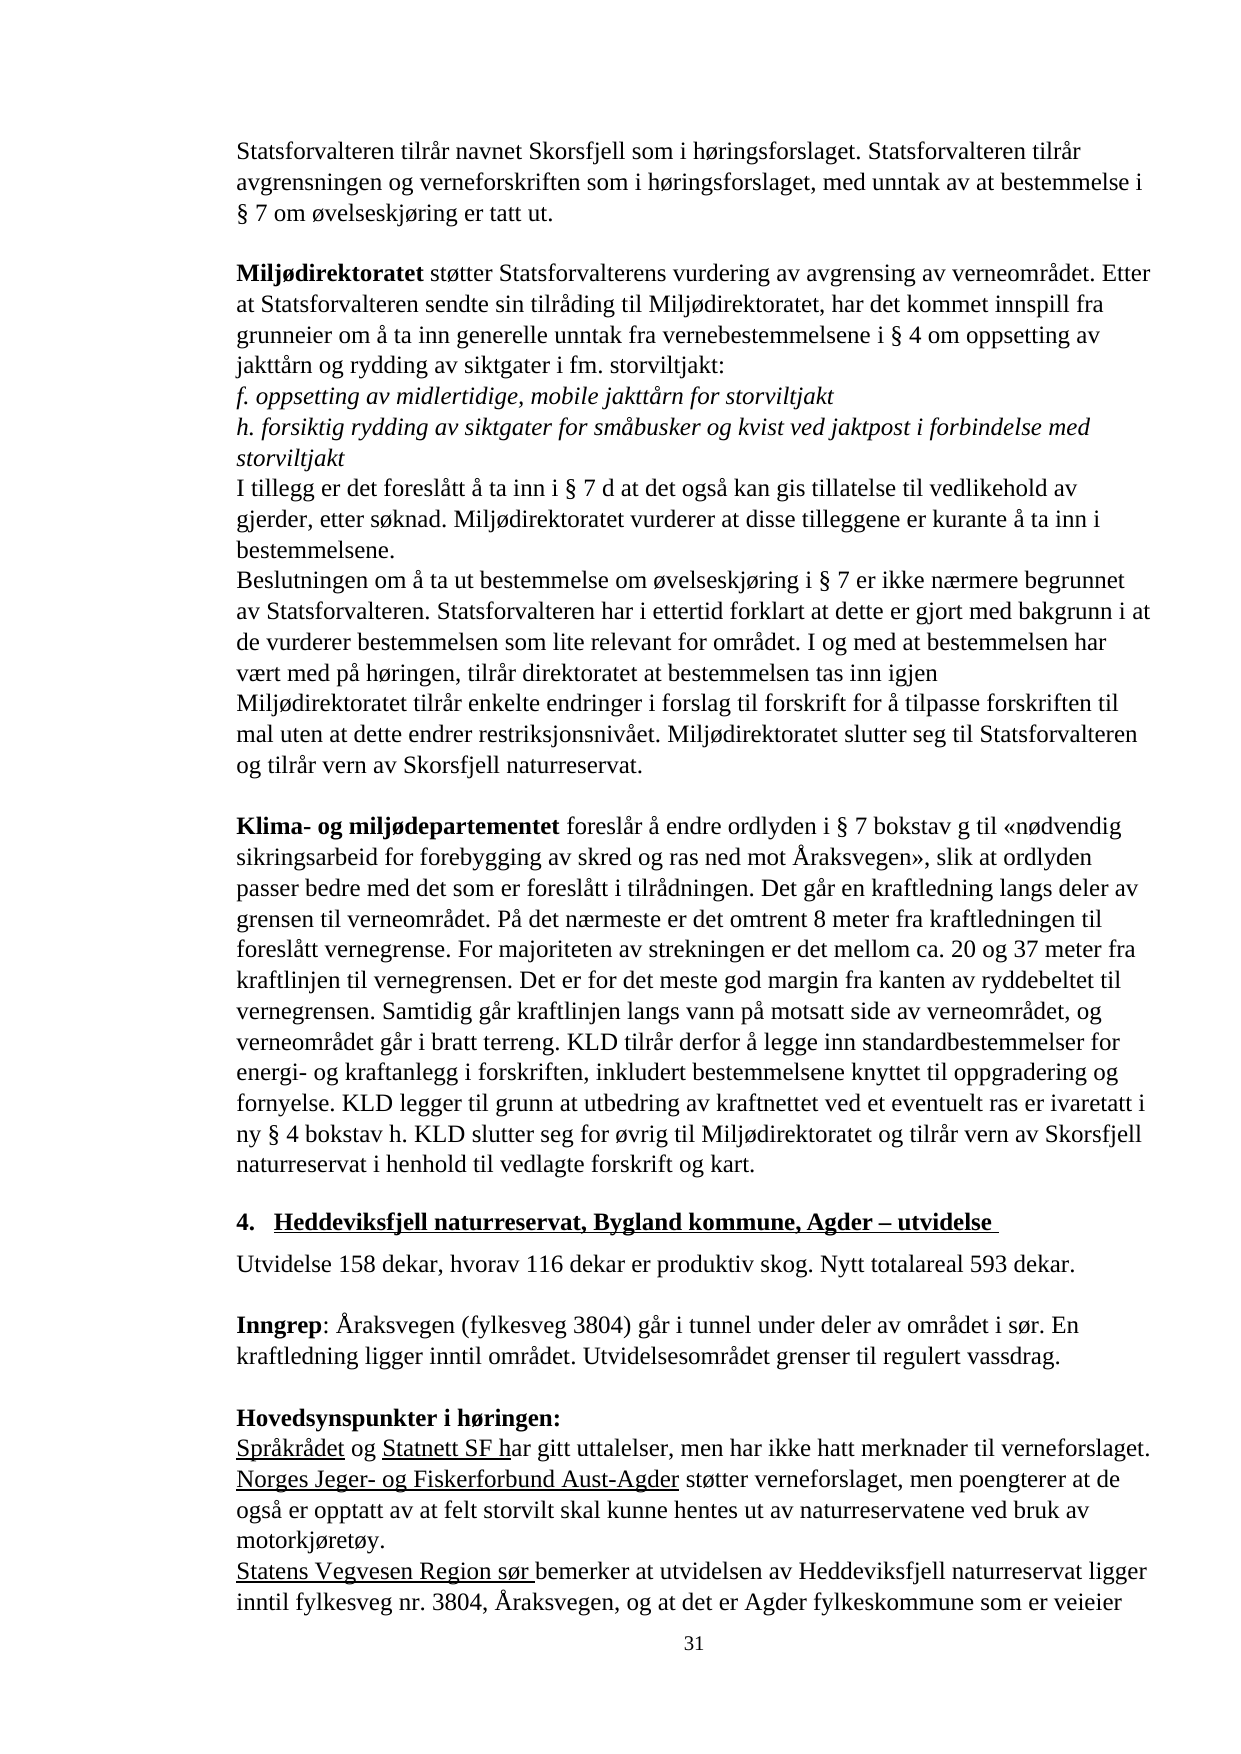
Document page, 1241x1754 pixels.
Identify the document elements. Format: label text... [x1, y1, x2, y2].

text Utvidelse 158 dekar, hvorav 116 dekar er produktiv skog. Nytt totalareal 593 dekar. [236, 1249, 1152, 1278]
text Inngrep: Åraksvegen (fylkesveg 3804) går i tunnel under deler av området i sør. En kraftledning ligger inntil området. Utvidelsesområdet grenser til regulert vassdrag. [236, 1310, 1152, 1370]
text Klima- og miljødepartementet foreslår å endre ordlyden i § 7 bokstav g til «nødvendig sikringsarbeid for forebygging av skred og ras ned mot Åraksvegen», slik at ordlyden passer bedre med det som er foreslått i tilrådningen. Det går en kraftledning langs deler av grensen til verneområdet. På det nærmeste er det omtrent 8 meter fra kraftledningen til foreslått vernegrense. For majoriteten av strekningen er det mellom ca. 20 og 37 meter fra kraftlinjen til vernegrensen. Det er for det meste god margin fra kanten av ryddebeltet til vernegrensen. Samtidig går kraftlinjen langs vann på motsatt side av verneområdet, og verneområdet går i bratt terreng. KLD tilrår derfor å legge inn standardbestemmelser for energi- og kraftanlegg i forskriften, inkludert bestemmelsene knyttet til oppgradering og fornyelse. KLD legger til grunn at utbedring av kraftnettet ved et eventuelt ras er ivaretatt i ny § 4 bokstav h. KLD slutter seg for øvrig til Miljødirektoratet og tilrår vern av Skorsfjell naturreservat i henhold til vedlagte forskrift og kart. [236, 781, 1152, 1178]
text Norges Jeger- og Fiskerforbund Aust-Agder støtter verneforslaget, men poengterer at de også er opptatt av at felt storvilt skal kunne hentes ut av naturreservatene ved bruk av motorkjøretøy. [236, 1464, 1152, 1554]
text I tillegg er det foreslått å ta inn i § 7 d at det også kan gis tillatelse til vedlikehold av gjerder, etter søknad. Miljødirektoratet vurderer at disse tilleggene er kurante å ta inn i bestemmelsene. [236, 473, 1152, 564]
subtitle Heddeviksfjell naturreservat, Bygland kommune, Agder – utvidelse [236, 1205, 1152, 1236]
text Statsforvalteren tilrår navnet Skorsfjell som i høringsforslaget. Statsforvalteren tilrår avgrensningen og verneforskriften som i høringsforslaget, med unntak av at bestemmelse i § 7 om øvelseskjøring er tatt ut. [236, 133, 1152, 227]
text Hovedsynspunkter i høringen: [236, 1403, 1152, 1431]
text Miljødirektoratet støtter Statsforvalterens vurdering av avgrensing av verneområdet. Etter at Statsforvalteren sendte sin tilråding til Miljødirektoratet, har det kommet innspill fra grunneier om å ta inn generelle unntak fra vernebestemmelsene i § 4 om oppsetting av jakttårn og rydding av siktgater i fm. storviltjakt: [236, 258, 1152, 379]
text h. forsiktig rydding av siktgater for småbusker og kvist ved jaktpost i forbindelse med storviltjakt [236, 412, 1152, 471]
text f. oppsetting av midlertidige, mobile jakttårn for storviltjakt [236, 381, 1152, 410]
text Språkrådet og Statnett SF har gitt uttalelser, men har ikke hatt merknader til verneforslaget. [236, 1433, 1152, 1462]
text Miljødirektoratet tilrår enkelte endringer i forslag til forskrift for å tilpasse forskriften til mal uten at dette endrer restriksjonsnivået. Miljødirektoratet slutter seg til Statsforvalteren og tilrår vern av Skorsfjell naturreservat. [236, 688, 1152, 779]
text Beslutningen om å ta ut bestemmelse om øvelseskjøring i § 7 er ikke nærmere begrunnet av Statsforvalteren. Statsforvalteren har i ettertid forklart at dette er gjort med bakgrunn i at de vurderer bestemmelsen som lite relevant for området. I og med at bestemmelsen har vært med på høringen, tilrår direktoratet at bestemmelsen tas inn igjen [236, 566, 1152, 687]
